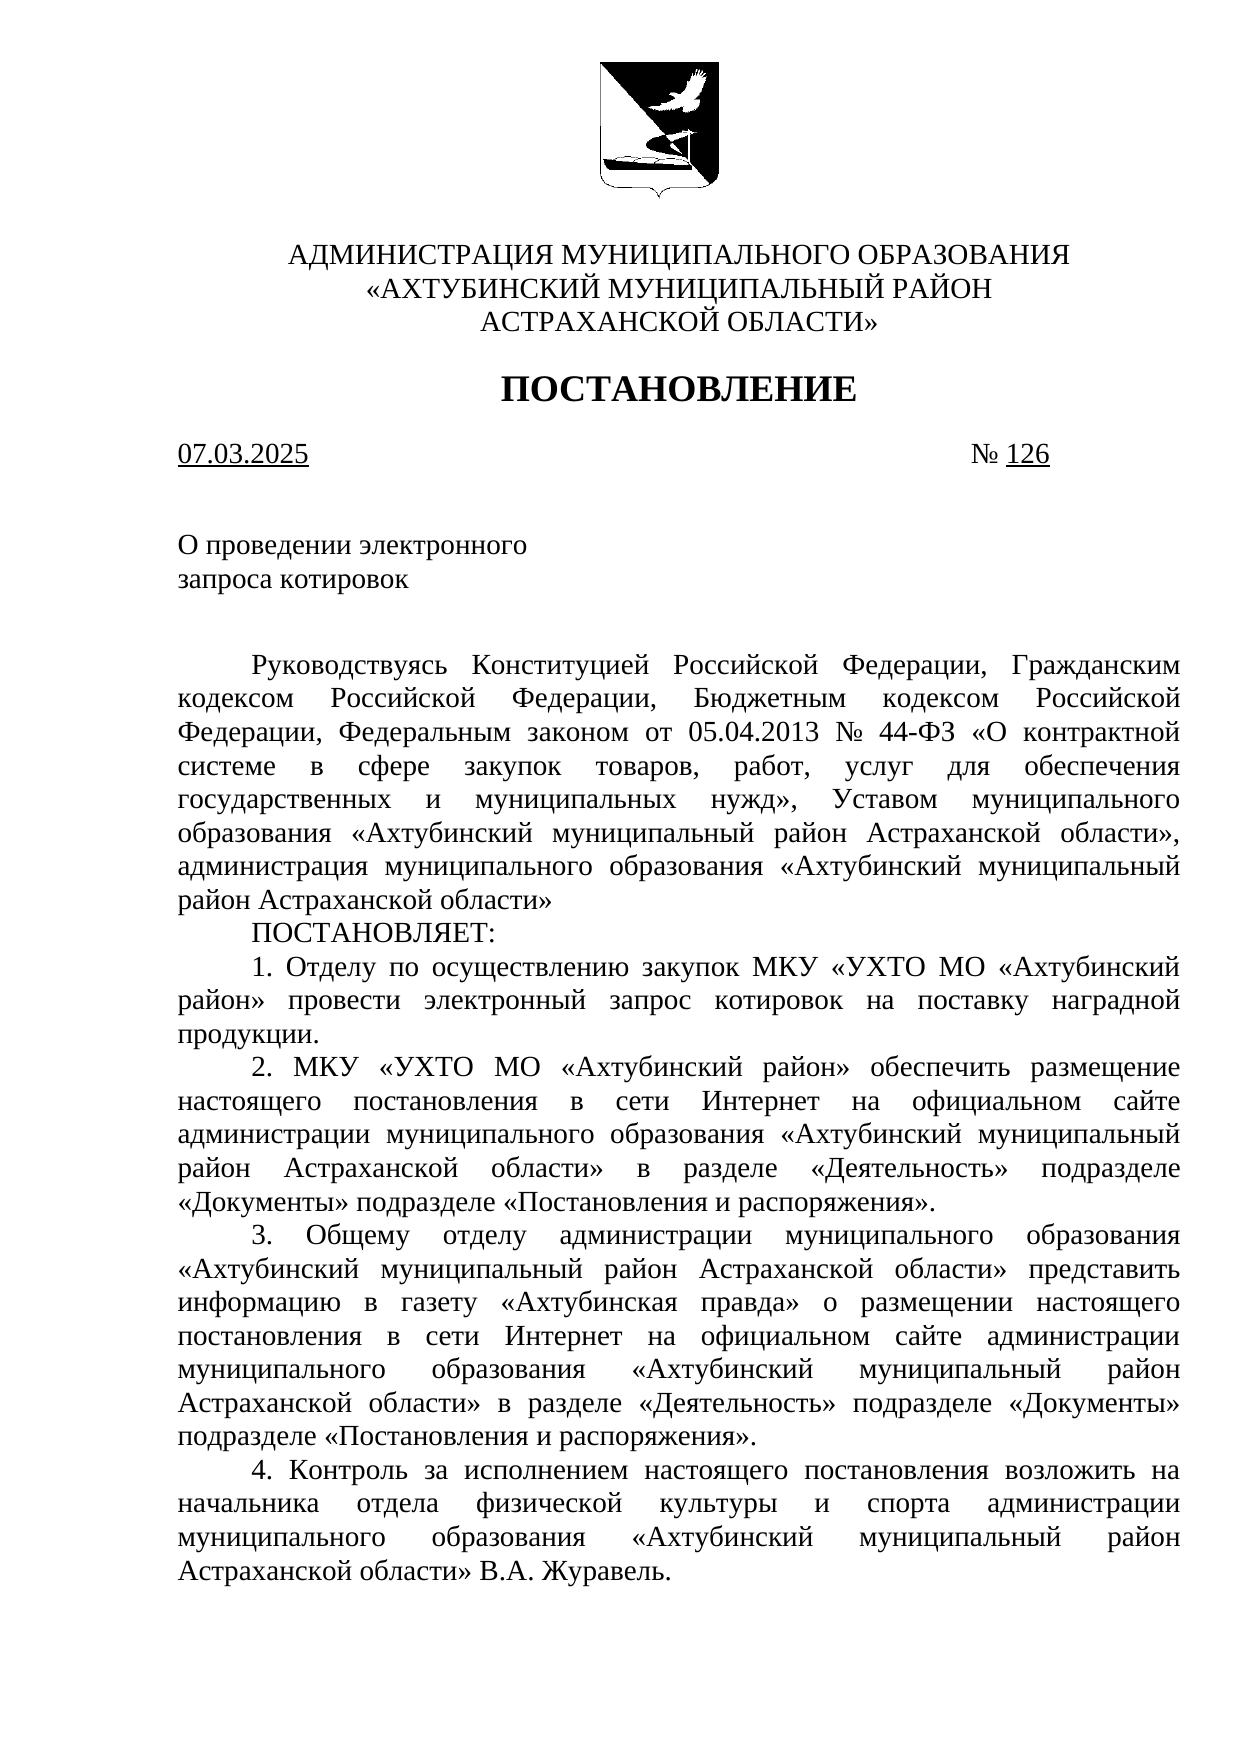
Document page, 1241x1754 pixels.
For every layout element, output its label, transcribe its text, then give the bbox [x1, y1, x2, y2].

picture [598, 62, 737, 199]
text Руководствуясь Конституцией Российской Федерации, Гражданским кодексом Российской Федерации, Бюджетным кодексом Российской Федерации, Федеральным законом от 05.04.2013 № 44-ФЗ «О контрактной системе в сфере закупок товаров, работ, услуг для обеспечения государственных и муниципальных нужд», Уставом муниципального образования «Ахтубинский муниципальный район Астраханской области», администрация муниципального образования «Ахтубинский муниципальный район Астраханской области» [177, 647, 1181, 915]
text ПОСТАНОВЛЕНИЕ [177, 367, 1181, 410]
text 4. Контроль за исполнением настоящего постановления возложить на начальника отдела физической культуры и спорта администрации муниципального образования «Ахтубинский муниципальный район Астраханской области» В.А. Журавель. [177, 1452, 1181, 1586]
text ПОСТАНОВЛЯЕТ: [177, 915, 1181, 949]
text 3. Общему отделу администрации муниципального образования «Ахтубинский муниципальный район Астраханской области» представить информацию в газету «Ахтубинская правда» о размещении настоящего постановления в сети Интернет на официальном сайте администрации муниципального образования «Ахтубинский муниципальный район Астраханской области» в разделе «Деятельность» подразделе «Документы» подразделе «Постановления и распоряжения». [177, 1217, 1181, 1452]
text 07.03.2025 № 126 [177, 436, 1181, 469]
text запроса котировок [177, 561, 1181, 594]
text АСТРАХАНСКОЙ ОБЛАСТИ» [177, 304, 1181, 338]
text 2. МКУ «УХТО МО «Ахтубинский район» обеспечить размещение настоящего постановления в сети Интернет на официальном сайте администрации муниципального образования «Ахтубинский муниципальный район Астраханской области» в разделе «Деятельность» подразделе «Документы» подразделе «Постановления и распоряжения». [177, 1049, 1181, 1217]
text О проведении электронного [177, 527, 1181, 561]
text АДМИНИСТРАЦИЯ МУНИЦИПАЛЬНОГО ОБРАЗОВАНИЯ [177, 237, 1181, 271]
text «АХТУБИНСКИЙ МУНИЦИПАЛЬНЫЙ РАЙОН [177, 271, 1181, 304]
text 1. Отделу по осуществлению закупок МКУ «УХТО МО «Ахтубинский район» провести электронный запрос котировок на поставку наградной продукции. [177, 949, 1181, 1049]
